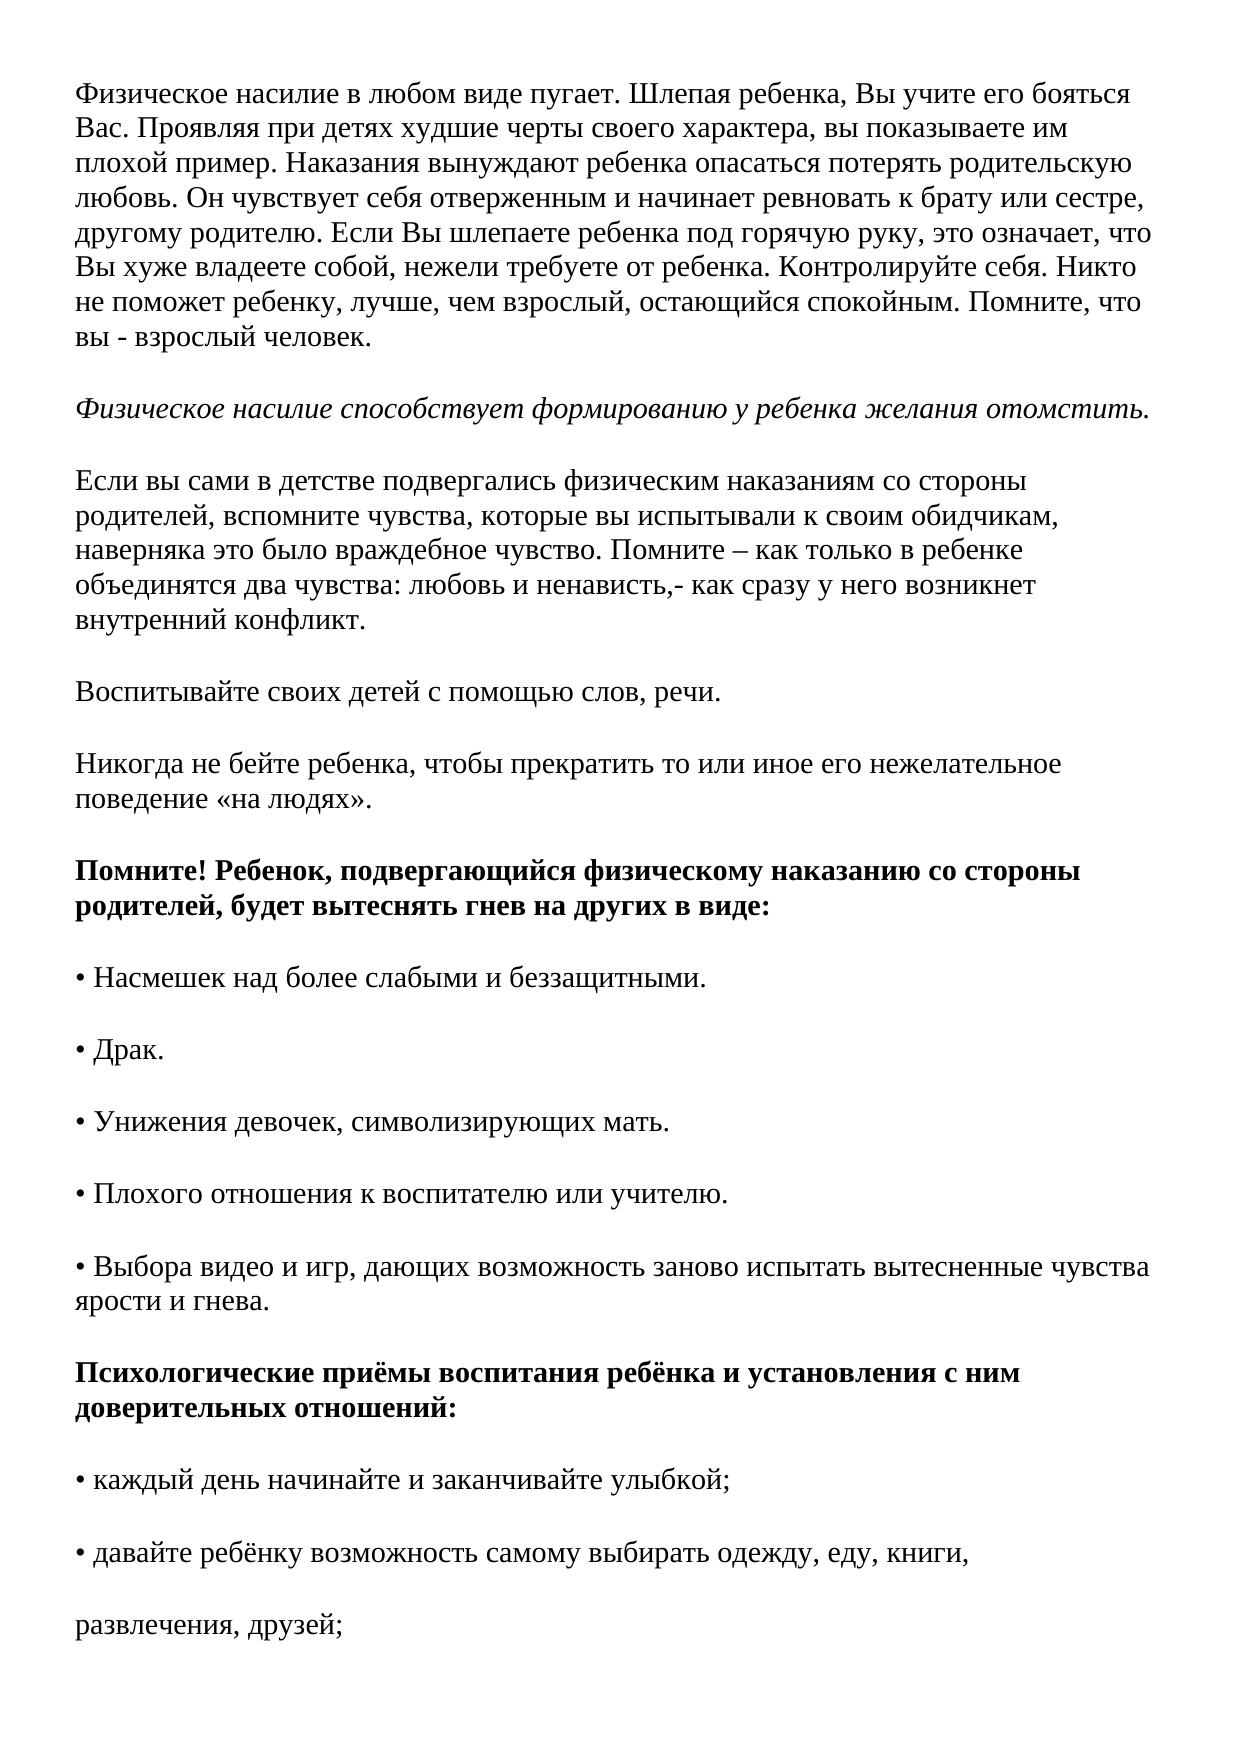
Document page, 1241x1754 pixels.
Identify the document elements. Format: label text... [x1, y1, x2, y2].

text Физическое насилие в любом виде пугает. Шлепая ребенка, Вы учите его бояться Вас. Проявляя при детях худшие черты своего характера, вы показываете им плохой пример. Наказания вынуждают ребенка опасаться потерять родительскую любовь. Он чувствует себя отверженным и начинает ревновать к брату или сестре, другому родителю. Если Вы шлепаете ребенка под горячую руку, это означает, что Вы хуже владеете собой, нежели требуете от ребенка. Контролируйте себя. Никто не поможет ребенку, лучше, чем взрослый, остающийся спокойным. Помните, что вы - взрослый человек. [75, 75, 1165, 352]
text • Плохого отношения к воспитателю или учителю. [75, 1176, 1165, 1210]
text • Драк. [75, 1031, 1165, 1066]
text • давайте ребёнку возможность самому выбирать одежду, еду, книги, [75, 1534, 1165, 1568]
text • каждый день начинайте и заканчивайте улыбкой; [75, 1462, 1165, 1496]
text • Унижения девочек, символизирующих мать. [75, 1103, 1165, 1138]
text • Насмешек над более слабыми и беззащитными. [75, 959, 1165, 994]
text Физическое насилие способствует формированию у ребенка желания отомстить. [75, 390, 1165, 425]
text • Выбора видео и игр, дающих возможность заново испытать вытесненные чувства ярости и гнева. [75, 1248, 1165, 1317]
text Помните! Ребенок, подвергающийся физическому наказанию со стороны родителей, будет вытеснять гнев на других в виде: [75, 852, 1165, 922]
text Воспитывайте своих детей с помощью слов, речи. [75, 673, 1165, 708]
text развлечения, друзей; [75, 1606, 1165, 1641]
text Никогда не бейте ребенка, чтобы прекратить то или иное его нежелательное поведение «на людях». [75, 745, 1165, 815]
text Если вы сами в детстве подвергались физическим наказаниям со стороны родителей, вспомните чувства, которые вы испытывали к своим обидчикам, наверняка это было враждебное чувство. Помните – как только в ребенке объединятся два чувства: любовь и ненависть,- как сразу у него возникнет внутренний конфликт. [75, 462, 1165, 636]
text Психологические приёмы воспитания ребёнка и установления с ним доверительных отношений: [75, 1355, 1165, 1424]
